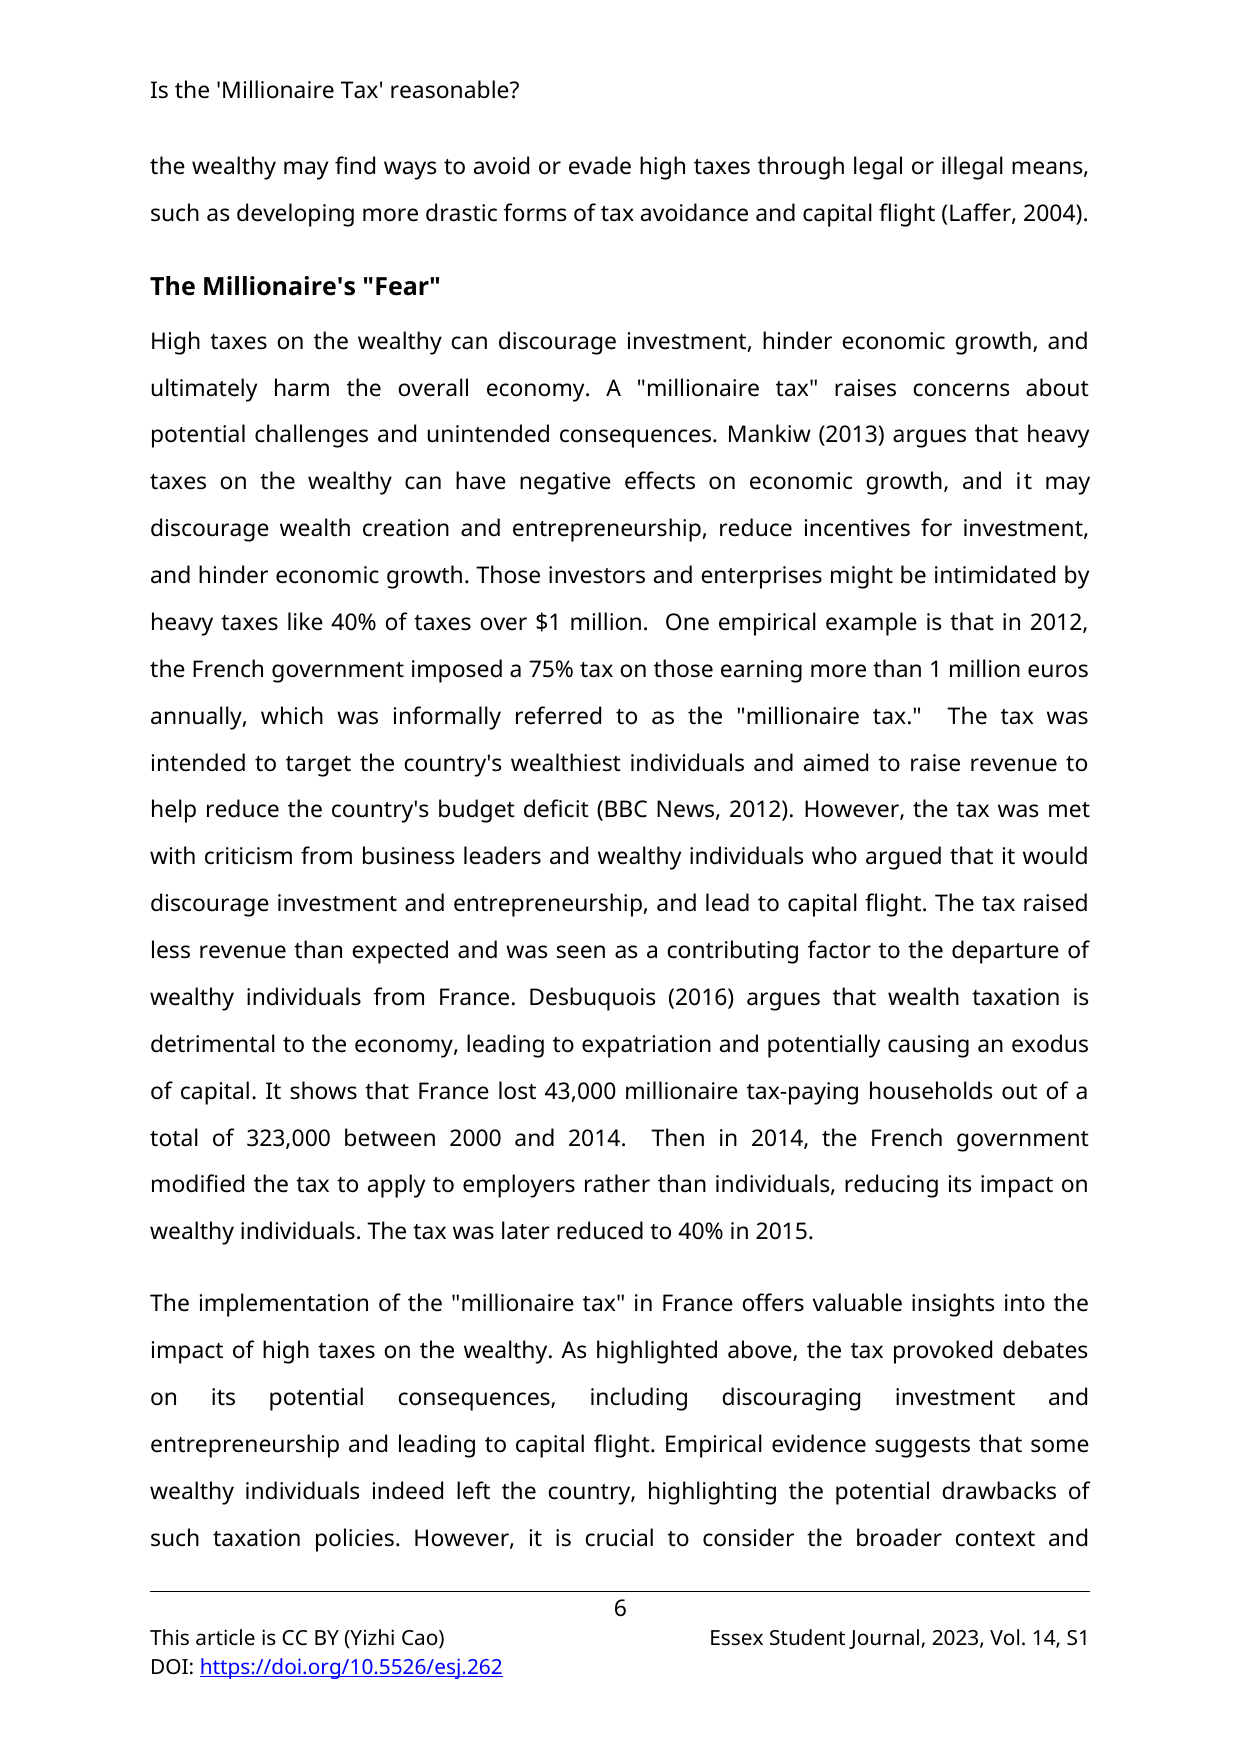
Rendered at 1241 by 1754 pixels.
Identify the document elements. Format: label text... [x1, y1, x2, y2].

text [150, 150, 1090, 228]
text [150, 1287, 1090, 1553]
subtitle The Millionaire's "Fear" [150, 269, 1090, 303]
text High taxes on the wealthy can discourage investment, hinder economic growth, and ultimately harm the overall economy. A "millionaire tax" raises concerns about potential challenges and unintended consequences. Mankiw (2013) argues that heavy taxes on the wealthy can have negative effects on economic growth, and it may discourage wealth creation and entrepreneurship, reduce incentives for investment, and hinder economic growth. Those investors and enterprises might be intimidated by heavy taxes like 40% of taxes over $1 million. One empirical example is that in 2012, the French government imposed a 75% tax on those earning more than 1 million euros annually, which was informally referred to as the "millionaire tax." The tax was intended to target the country's wealthiest individuals and aimed to raise revenue to help reduce the country's budget deficit (BBC News, 2012). However, the tax was met with criticism from business leaders and wealthy individuals who argued that it would discourage investment and entrepreneurship, and lead to capital flight. The tax raised less revenue than expected and was seen as a contributing factor to the departure of wealthy individuals from France. Desbuquois (2016) argues that wealth taxation is detrimental to the economy, leading to expatriation and potentially causing an exodus of capital. It shows that France lost 43,000 millionaire tax-paying households out of a total of 323,000 between 2000 and 2014. Then in 2014, the French government modified the tax to apply to employers rather than individuals, reducing its impact on wealthy individuals. The tax was later reduced to 40% in 2015. [150, 324, 1090, 1246]
